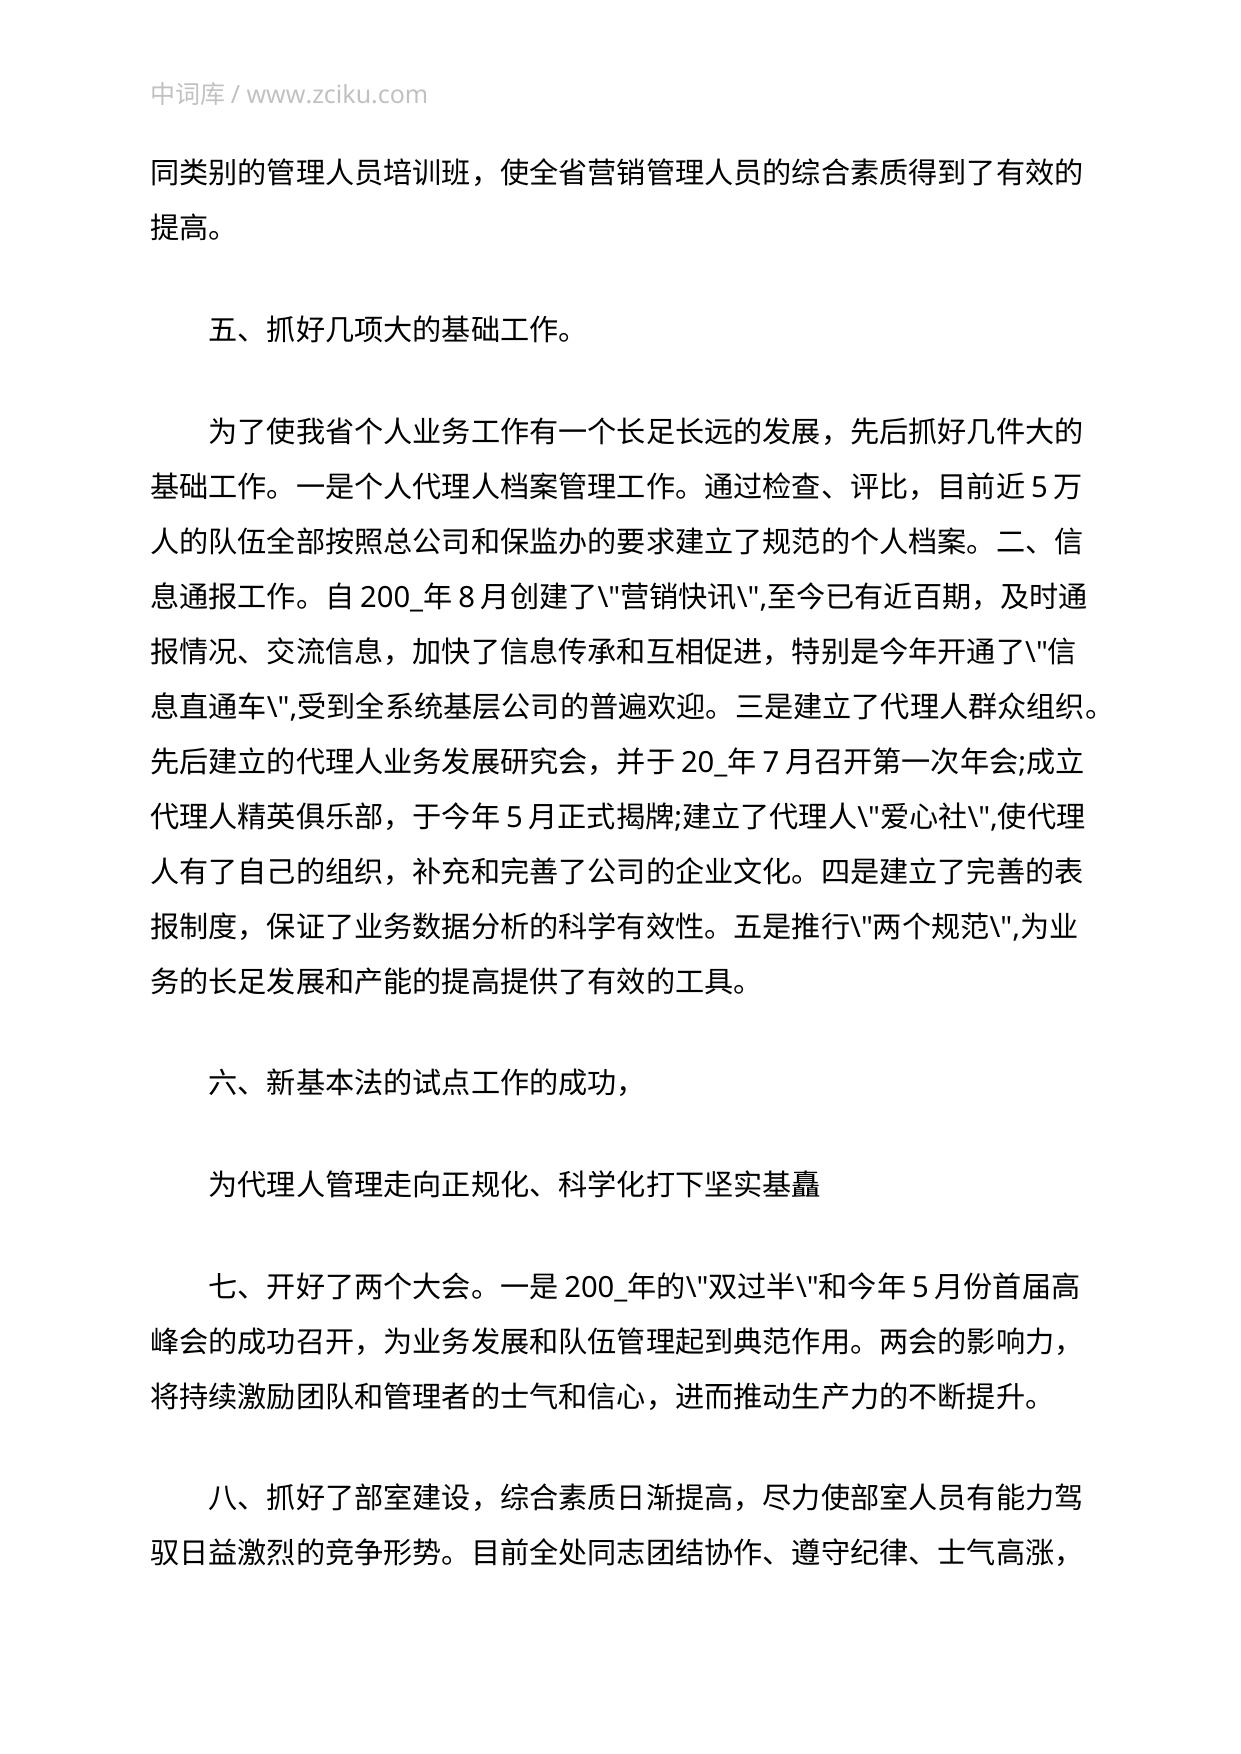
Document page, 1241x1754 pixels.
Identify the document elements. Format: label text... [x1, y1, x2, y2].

text 为了使我省个人业务工作有一个长足长远的发展，先后抓好几件大的基础工作。一是个人代理人档案管理工作。通过检查、评比，目前近5万人的队伍全部按照总公司和保监办的要求建立了规范的个人档案。二、信息通报工作。自200_年8月创建了\"营销快讯\",至今已有近百期，及时通报情况、交流信息，加快了信息传承和互相促进，特别是今年开通了\"信息直通车\",受到全系统基层公司的普遍欢迎。三是建立了代理人群众组织。先后建立的代理人业务发展研究会，并于20_年7月召开第一次年会;成立代理人精英俱乐部，于今年5月正式揭牌;建立了代理人\"爱心社\",使代理人有了自己的组织，补充和完善了公司的企业文化。四是建立了完善的表报制度，保证了业务数据分析的科学有效性。五是推行\"两个规范\",为业务的长足发展和产能的提高提供了有效的工具。 [150, 408, 1090, 1000]
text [150, 1475, 1090, 1572]
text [150, 150, 1090, 247]
text 七、开好了两个大会。一是200_年的\"双过半\"和今年5月份首届高峰会的成功召开，为业务发展和队伍管理起到典范作用。两会的影响力，将持续激励团队和管理者的士气和信心，进而推动生产力的不断提升。 [150, 1263, 1090, 1416]
text 为代理人管理走向正规化、科学化打下坚实基矗 [150, 1162, 1090, 1204]
text 五、抓好几项大的基础工作。 [150, 307, 1090, 349]
text 六、新基本法的试点工作的成功， [150, 1060, 1090, 1102]
